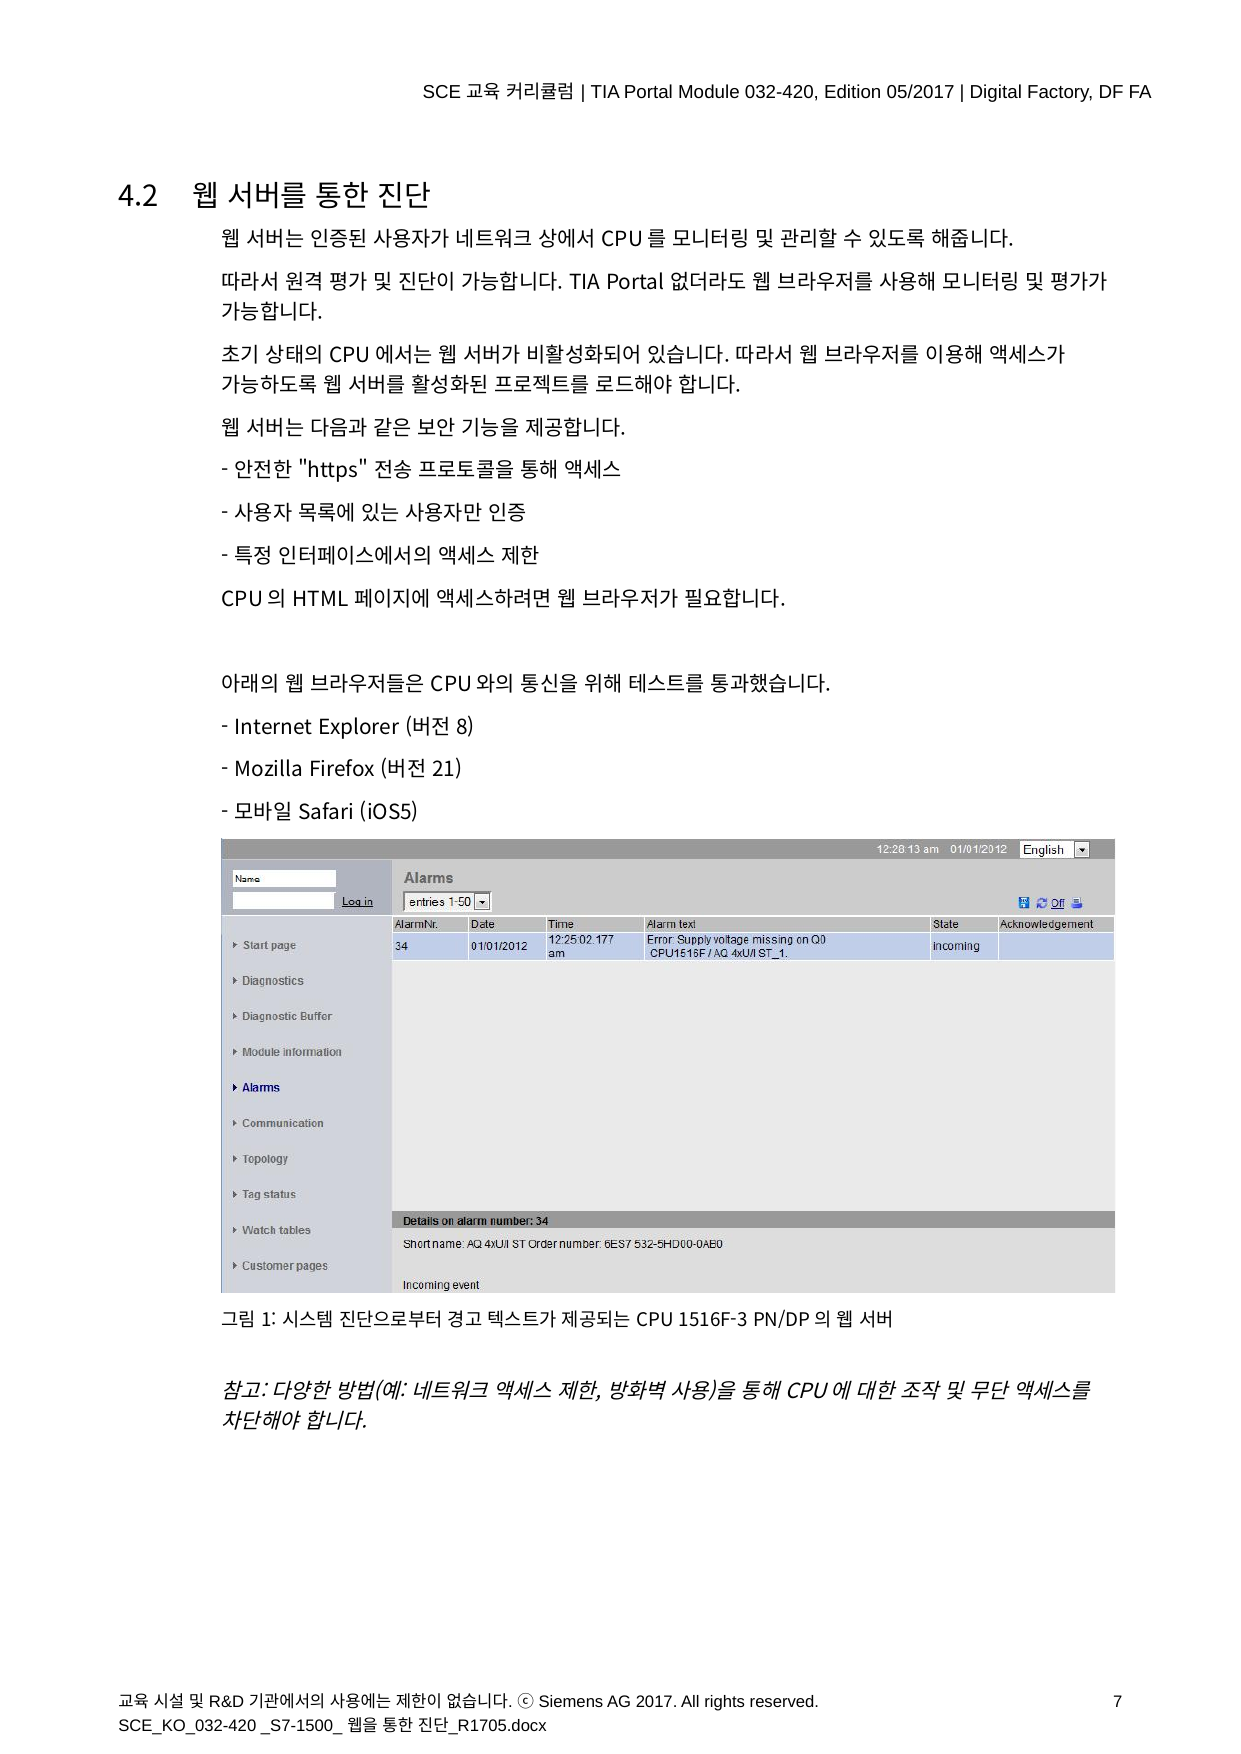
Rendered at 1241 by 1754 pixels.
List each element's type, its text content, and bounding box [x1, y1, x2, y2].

text - 안전한 "https" 전송 프로토콜을 통해 액세스 [221, 454, 1152, 484]
text CPU의 HTML 페이지에 액세스하려면 웹 브라우저가 필요합니다. [221, 582, 1152, 612]
picture [221, 838, 1116, 1293]
text 아래의 웹 브라우저들은 CPU와의 통신을 위해 테스트를 통과했습니다. [221, 667, 1152, 697]
text - Internet Explorer (버전 8) [221, 710, 1152, 740]
subtitle 4.2 웹 서버를 통한 진단 [118, 173, 1152, 215]
text 초기 상태의 CPU에서는 웹 서버가 비활성화되어 있습니다. 따라서 웹 브라우저를 이용해 액세스가 가능하도록 웹 서버를 활성화된 프로젝트를 로드해야 합니다. [221, 338, 1152, 398]
text 참고: 다양한 방법(예: 네트워크 액세스 제한, 방화벽 사용)을 통해 CPU에 대한 조작 및 무단 액세스를 차단해야 합니다. [221, 1374, 1152, 1435]
text - 사용자 목록에 있는 사용자만 인증 [221, 496, 1152, 527]
text - Mozilla Firefox (버전 21) [221, 753, 1152, 783]
text 그림 1: 시스템 진단으로부터 경고 텍스트가 제공되는 CPU 1516F-3 PN/DP의 웹 서버 [221, 1305, 1152, 1332]
text - 모바일 Safari (iOS5) [221, 795, 1152, 826]
text - 특정 인터페이스에서의 액세스 제한 [221, 539, 1152, 569]
text 웹 서버는 인증된 사용자가 네트워크 상에서 CPU를 모니터링 및 관리할 수 있도록 해줍니다. [221, 222, 1152, 253]
text 웹 서버는 다음과 같은 보안 기능을 제공합니다. [221, 411, 1152, 441]
text 따라서 원격 평가 및 진단이 가능합니다. TIA Portal 없더라도 웹 브라우저를 사용해 모니터링 및 평가가 가능합니다. [221, 265, 1152, 326]
